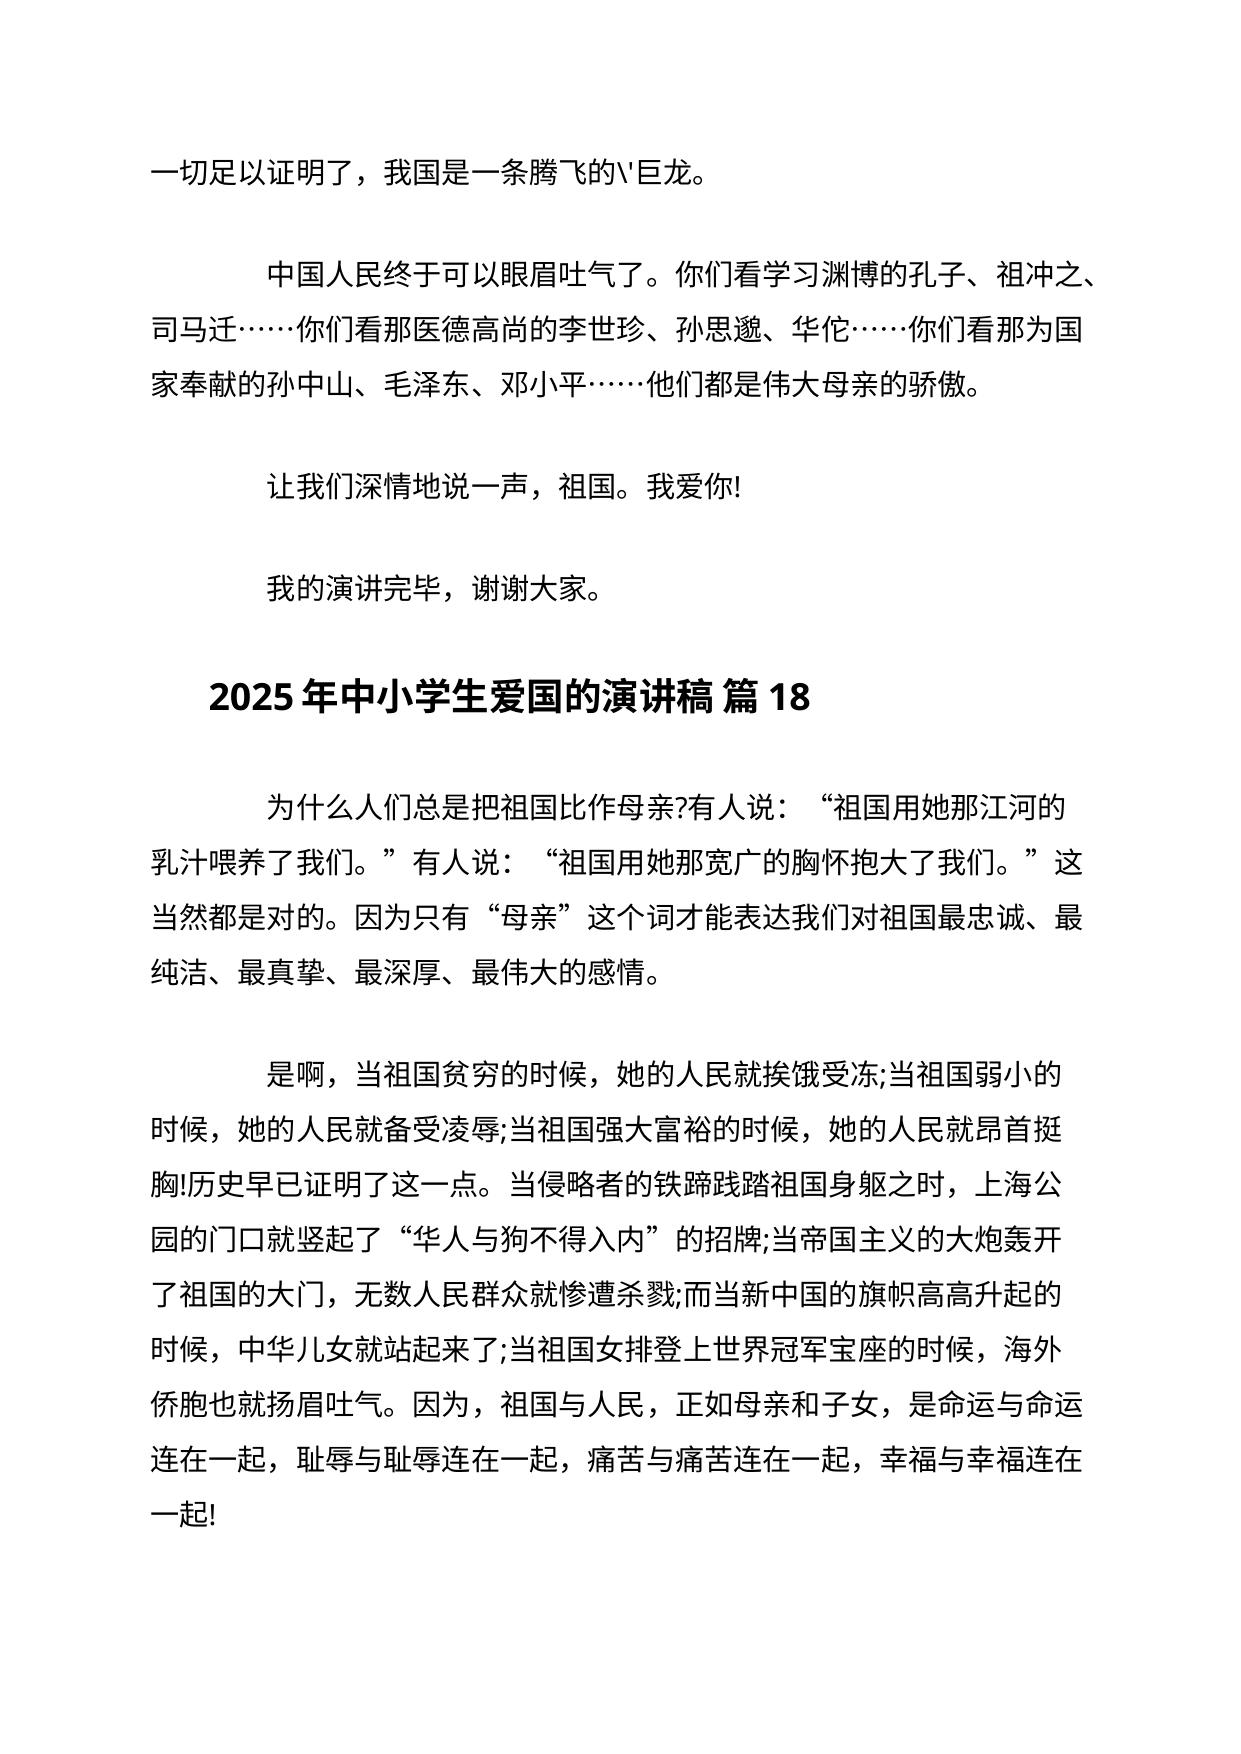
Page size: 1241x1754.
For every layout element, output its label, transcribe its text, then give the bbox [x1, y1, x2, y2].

text 为什么人们总是把祖国比作母亲?有人说：“祖国用她那江河的乳汁喂养了我们。”有人说：“祖国用她那宽广的胸怀抱大了我们。”这当然都是对的。因为只有“母亲”这个词才能表达我们对祖国最忠诚、最纯洁、最真挚、最深厚、最伟大的感情。 [150, 785, 1090, 992]
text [150, 150, 1090, 192]
text 中国人民终于可以眼眉吐气了。你们看学习渊博的孔子、祖冲之、司马迁……你们看那医德高尚的李世珍、孙思邈、华佗……你们看那为国家奉献的孙中山、毛泽东、邓小平……他们都是伟大母亲的骄傲。 [150, 252, 1090, 404]
text 我的演讲完毕，谢谢大家。 [150, 566, 1090, 608]
text 2025年中小学生爱国的演讲稿 篇18 [150, 667, 1090, 722]
text 让我们深情地说一声，祖国。我爱你! [150, 463, 1090, 506]
text 是啊，当祖国贫穷的时候，她的人民就挨饿受冻;当祖国弱小的时候，她的人民就备受凌辱;当祖国强大富裕的时候，她的人民就昂首挺胸!历史早已证明了这一点。当侵略者的铁蹄践踏祖国身躯之时，上海公园的门口就竖起了“华人与狗不得入内”的招牌;当帝国主义的大炮轰开了祖国的大门，无数人民群众就惨遭杀戮;而当新中国的旗帜高高升起的时候，中华儿女就站起来了;当祖国女排登上世界冠军宝座的时候，海外侨胞也就扬眉吐气。因为，祖国与人民，正如母亲和子女，是命运与命运连在一起，耻辱与耻辱连在一起，痛苦与痛苦连在一起，幸福与幸福连在一起! [150, 1051, 1090, 1534]
